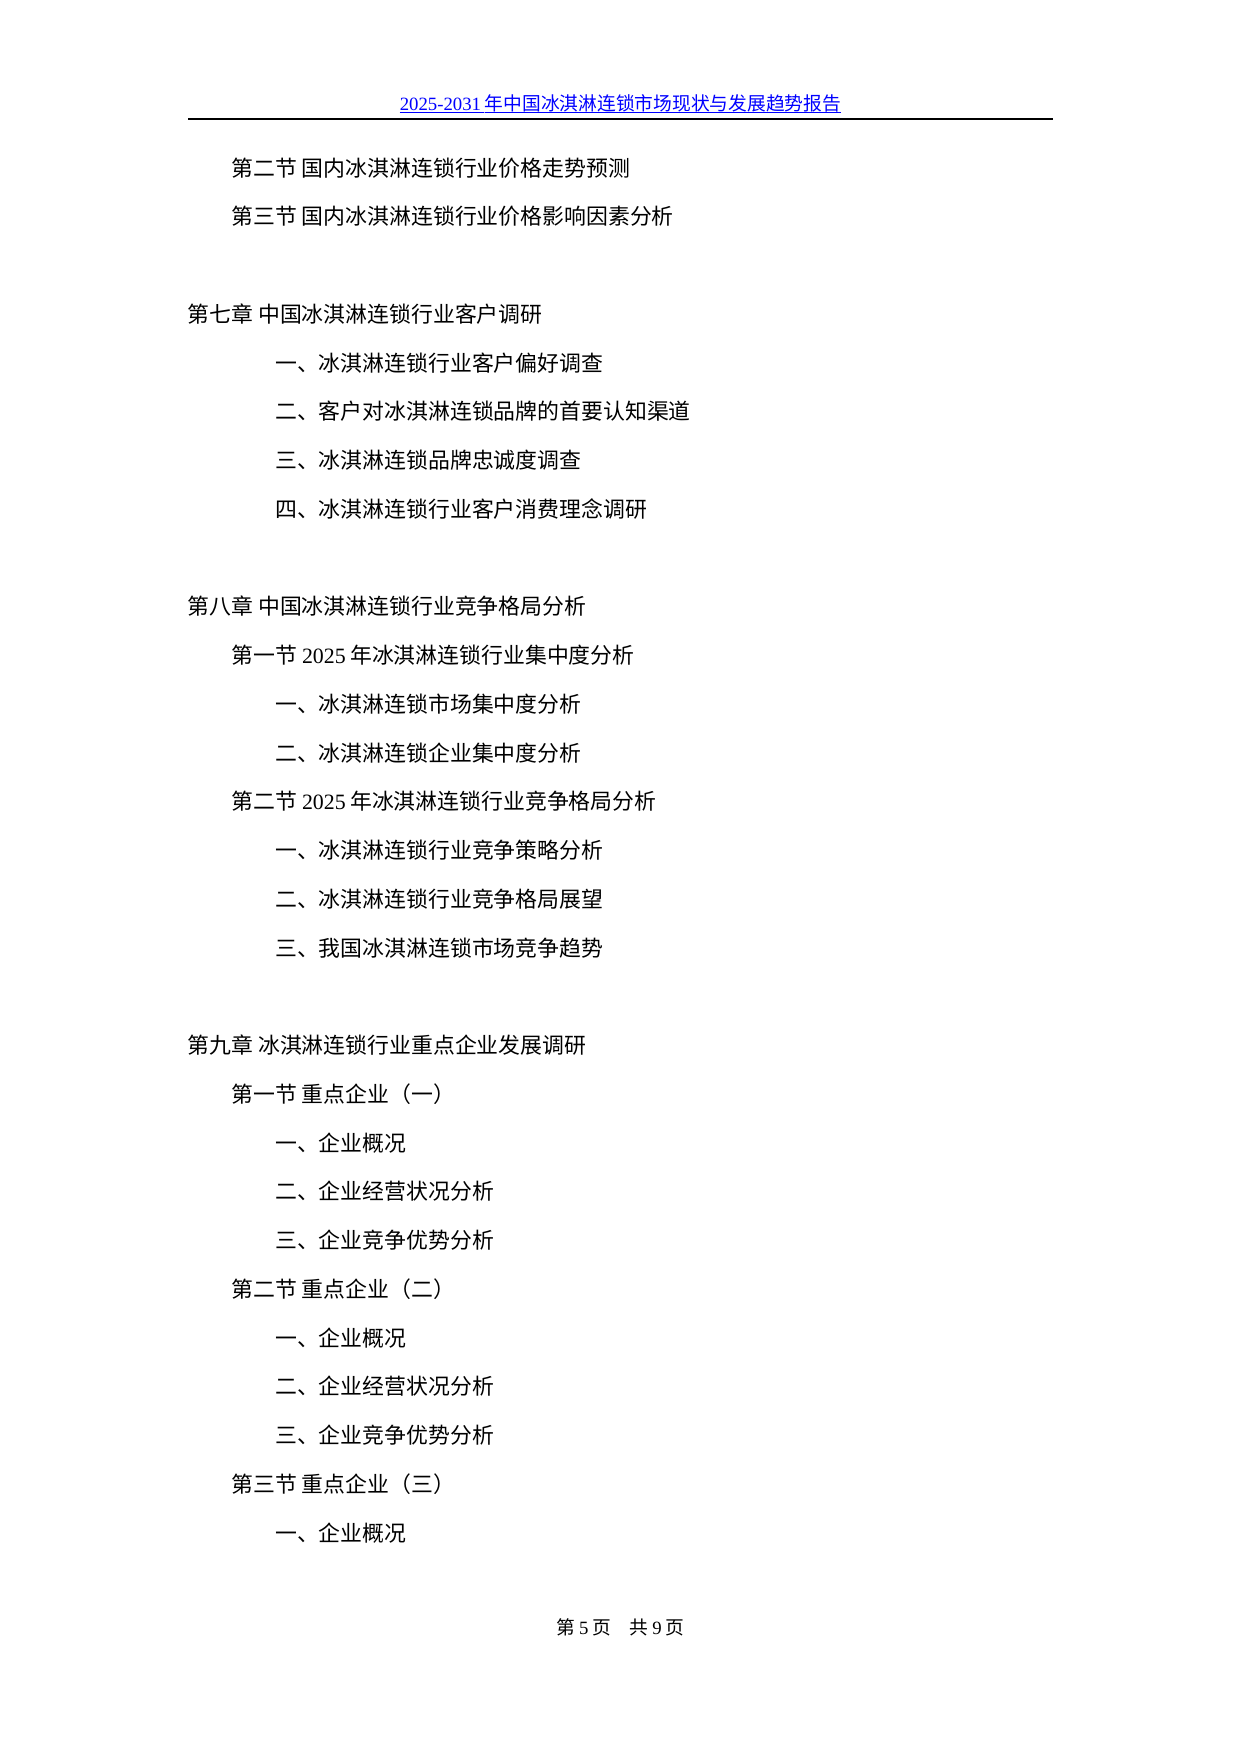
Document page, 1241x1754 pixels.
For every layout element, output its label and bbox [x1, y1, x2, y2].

text [187, 150, 1053, 1548]
